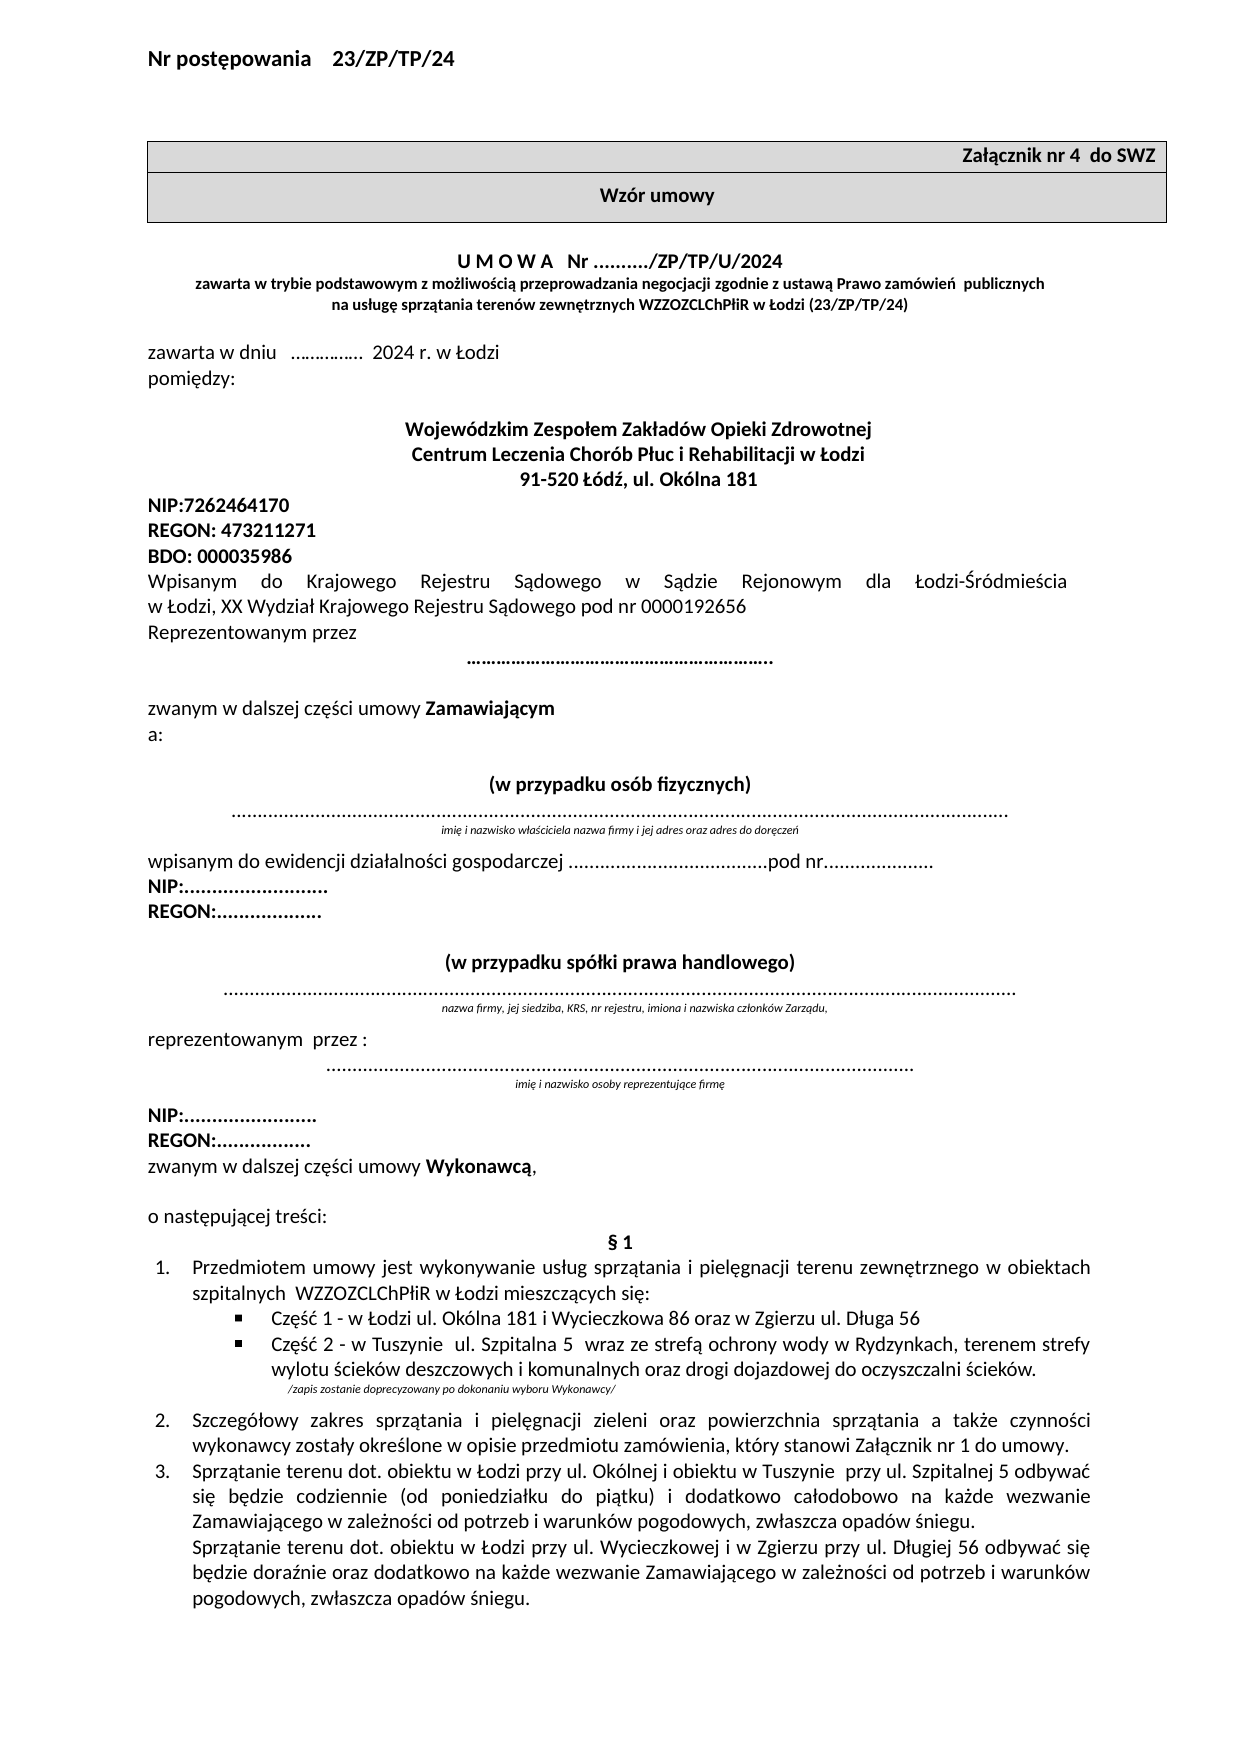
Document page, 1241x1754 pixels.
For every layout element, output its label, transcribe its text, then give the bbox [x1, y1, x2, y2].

text U M O W A Nr ........../ZP/TP/U/2024 [148, 248, 1093, 273]
text 91-520 Łódź, ul. Okólna 181 [184, 467, 1093, 492]
text pomiędzy: [148, 365, 1093, 390]
table_cell Wzór umowy [148, 173, 1166, 222]
text imię i nazwisko właściciela nazwa firmy i jej adres oraz adres do doręczeń [148, 822, 1093, 848]
text Reprezentowanym przez [148, 619, 1093, 644]
text na usługę sprzątania terenów zewnętrznych WZZOZCLChPłiR w Łodzi (23/ZP/TP/24) [148, 294, 1093, 314]
text .................................................................................................................................................... [148, 797, 1093, 822]
text REGON:................... [148, 899, 1093, 924]
text Wojewódzkim Zespołem Zakładów Opieki Zdrowotnej [184, 416, 1093, 441]
text zawarta w dniu …………… 2024 r. w Łodzi [148, 339, 1093, 365]
list Szczegółowy zakres sprzątania i pielęgnacji zieleni oraz powierzchnia sprzątania a także czynności wykonawcy zostały określone w opisie przedmiotu zamówienia, który stanowi Załącznik nr 1 do umowy. [154, 1407, 1093, 1458]
list Sprzątanie terenu dot. obiektu w Łodzi przy ul. Okólnej i obiektu w Tuszynie przy ul. Szpitalnej 5 odbywać się będzie codziennie (od poniedziałku do piątku) i dodatkowo całodobowo na każde wezwanie Zamawiającego w zależności od potrzeb i warunków pogodowych, zwłaszcza opadów śniegu. [154, 1458, 1093, 1534]
text (w przypadku spółki prawa handlowego) [148, 949, 1093, 975]
text wpisanym do ewidencji działalności gospodarczej ......................................pod nr..................... [148, 848, 1093, 873]
text /zapis zostanie doprecyzowany po dokonaniu wyboru Wykonawcy/ [233, 1382, 1093, 1407]
text Centrum Leczenia Chorób Płuc i Rehabilitacji w Łodzi [184, 441, 1093, 467]
text REGON:................. [148, 1127, 1093, 1153]
list Przedmiotem umowy jest wykonywanie usług sprzątania i pielęgnacji terenu zewnętrznego w obiektach szpitalnych WZZOZCLChPłiR w Łodzi mieszczących się: [154, 1254, 1093, 1305]
text ....................................................................................................................................................... [148, 975, 1093, 1000]
text zawarta w trybie podstawowym z możliwością przeprowadzania negocjacji zgodnie z ustawą Prawo zamówień publicznych [148, 273, 1093, 294]
text Wpisanym do Krajowego Rejestru Sądowego w Sądzie Rejonowym dla Łodzi-Śródmieścia w Łodzi, XX Wydział Krajowego Rejestru Sądowego pod nr 0000192656 [148, 568, 1093, 619]
text (w przypadku osób fizycznych) [148, 772, 1093, 797]
text REGON: 473211271 [148, 517, 1093, 543]
text o następującej treści: [148, 1204, 1093, 1229]
text nazwa firmy, jej siedziba, KRS, nr rejestru, imiona i nazwiska członków Zarządu, [148, 1000, 1122, 1026]
text NIP:........................ [148, 1102, 1093, 1127]
text BDO: 000035986 [148, 543, 1093, 568]
text NIP:7262464170 [148, 492, 1093, 517]
text zwanym w dalszej części umowy Wykonawcą, [148, 1153, 1093, 1178]
text § 1 [148, 1229, 1093, 1254]
table_header Załącznik nr 4 do SWZ [148, 142, 1166, 172]
text …………………………………………………….. [148, 644, 1093, 670]
text NIP:.......................... [148, 873, 1093, 899]
text imię i nazwisko osoby reprezentujące firmę [148, 1077, 1093, 1102]
text Sprzątanie terenu dot. obiektu w Łodzi przy ul. Wycieczkowej i w Zgierzu przy ul. Długiej 56 odbywać się będzie doraźnie oraz dodatkowo na każde wezwanie Zamawiającego w zależności od potrzeb i warunków pogodowych, zwłaszcza opadów śniegu. [192, 1534, 1093, 1610]
text zwanym w dalszej części umowy Zamawiającym [148, 695, 1093, 721]
list Część 1 - w Łodzi ul. Okólna 181 i Wycieczkowa 86 oraz w Zgierzu ul. Długa 56 [233, 1305, 1093, 1331]
list Część 2 - w Tuszynie ul. Szpitalna 5 wraz ze strefą ochrony wody w Rydzynkach, terenem strefy wylotu ścieków deszczowych i komunalnych oraz drogi dojazdowej do oczyszczalni ścieków. [233, 1331, 1093, 1382]
text ................................................................................................................ [148, 1051, 1093, 1077]
text a: [148, 721, 1093, 746]
text reprezentowanym przez : [148, 1026, 1093, 1051]
